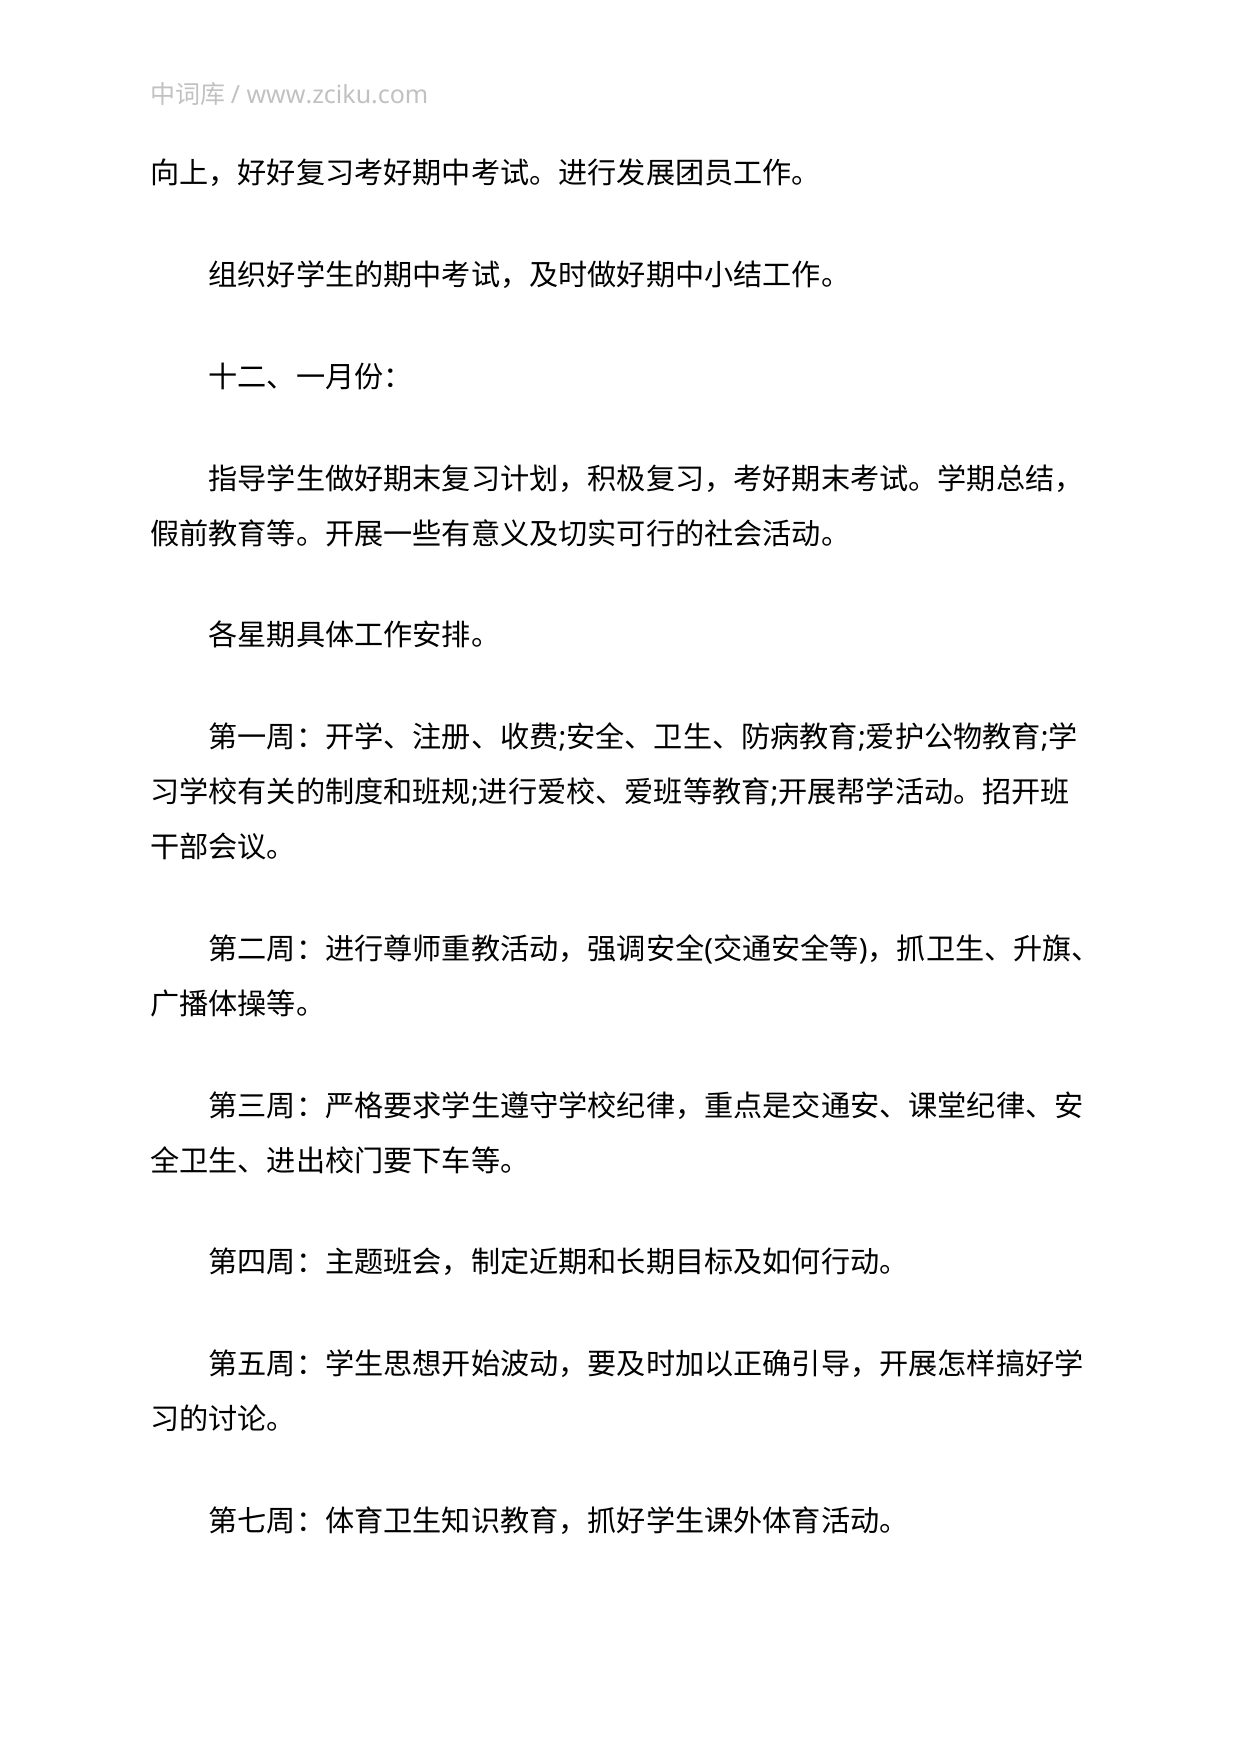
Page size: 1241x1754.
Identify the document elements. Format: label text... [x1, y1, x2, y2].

text 第四周：主题班会，制定近期和长期目标及如何行动。 [150, 1239, 1090, 1281]
text 第五周：学生思想开始波动，要及时加以正确引导，开展怎样搞好学习的讨论。 [150, 1341, 1090, 1438]
text 第七周：体育卫生知识教育，抓好学生课外体育活动。 [150, 1497, 1090, 1540]
text 第一周：开学、注册、收费;安全、卫生、防病教育;爱护公物教育;学习学校有关的制度和班规;进行爱校、爱班等教育;开展帮学活动。招开班干部会议。 [150, 714, 1090, 866]
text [150, 150, 1090, 192]
text 第三周：严格要求学生遵守学校纪律，重点是交通安、课堂纪律、安全卫生、进出校门要下车等。 [150, 1082, 1090, 1179]
text 组织好学生的期中考试，及时做好期中小结工作。 [150, 252, 1090, 294]
text 各星期具体工作安排。 [150, 612, 1090, 654]
text 指导学生做好期末复习计划，积极复习，考好期末考试。学期总结，假前教育等。开展一些有意义及切实可行的社会活动。 [150, 455, 1090, 552]
text 十二、一月份： [150, 353, 1090, 396]
text 第二周：进行尊师重教活动，强调安全(交通安全等)，抓卫生、升旗、广播体操等。 [150, 926, 1090, 1023]
